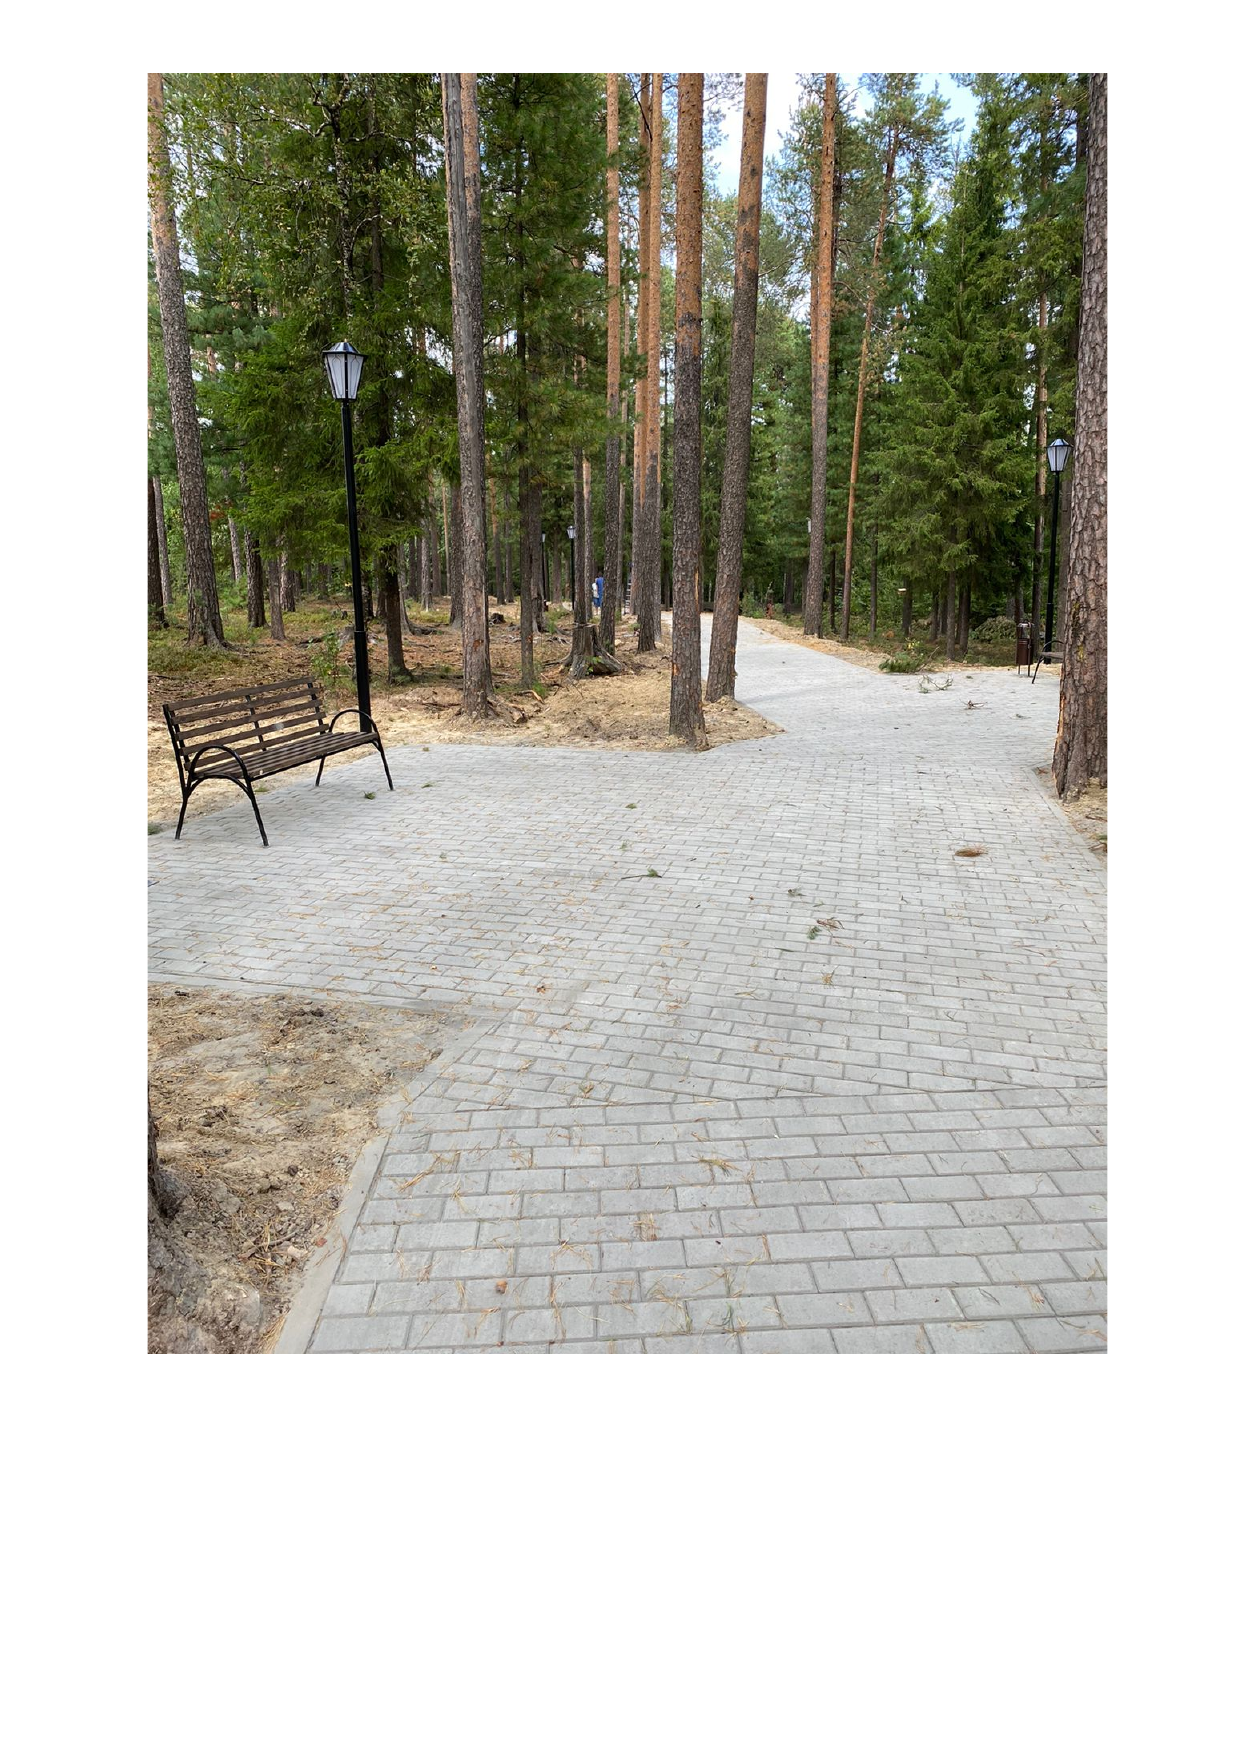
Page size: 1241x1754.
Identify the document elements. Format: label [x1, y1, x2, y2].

picture [147, 73, 1108, 1354]
